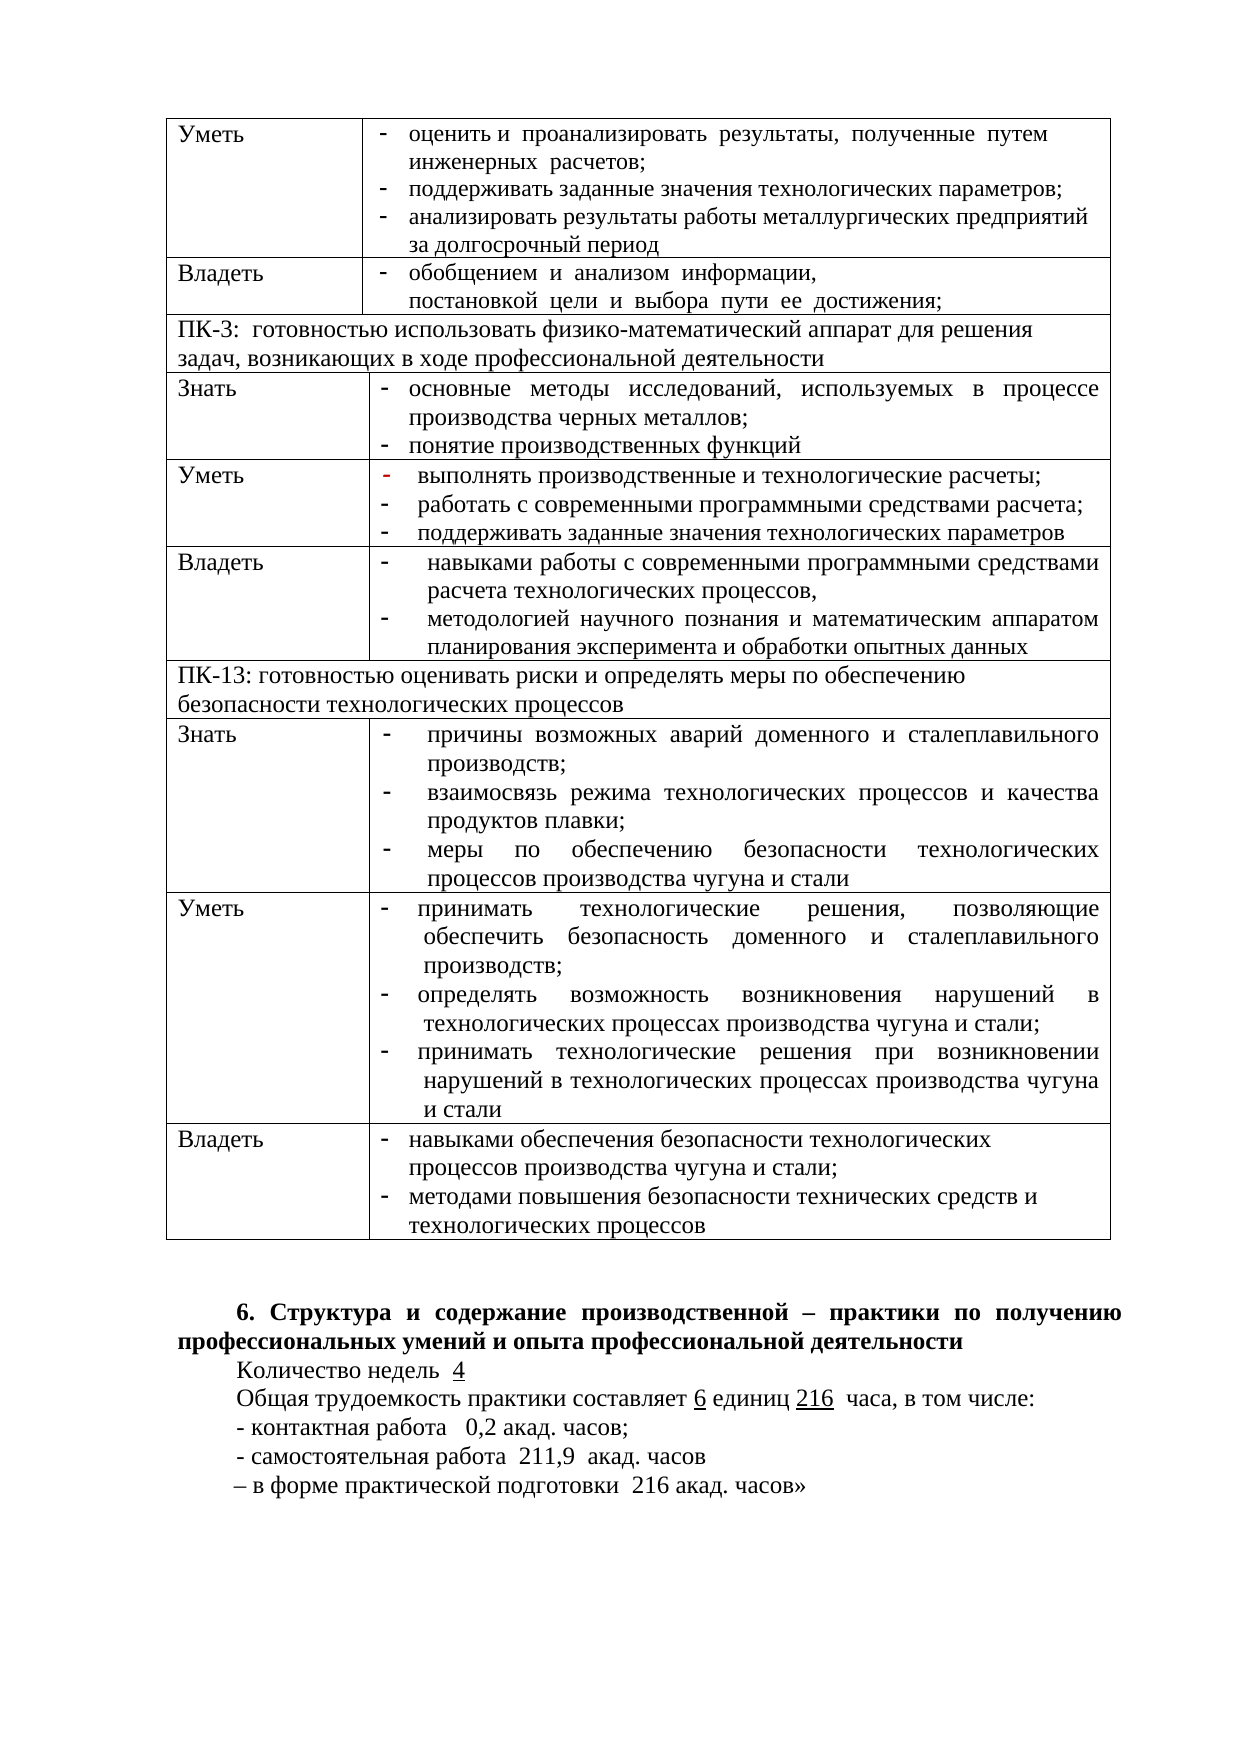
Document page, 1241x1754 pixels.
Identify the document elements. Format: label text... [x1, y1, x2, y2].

table_cell принимать технологические решения, позволяющие обеспечить безопасность доменного и сталеплавильного производств; определять возможность возникновения нарушений в технологических процессах производства чугуна и стали; принимать технологические решения при возникновении нарушений в технологических процессах производства чугуна и стали [370, 893, 1110, 1123]
table_cell навыками работы с современными программными средствами расчета технологических процессов, методологией научного познания и математическим аппаратом планирования эксперимента и обработки опытных данных [370, 547, 1110, 659]
text Общая трудоемкость практики составляет 6 единиц 216 часа, в том числе: [177, 1383, 1122, 1412]
text 6. Структура и содержание производственной – практики по получению профессиональных умений и опыта профессиональной деятельности [177, 1297, 1122, 1355]
table_cell обобщением и анализом информации, постановкой цели и выбора пути ее достижения; [363, 258, 1110, 313]
table_cell основные методы исследований, используемых в процессе производства черных металлов; понятие производственных функций [370, 373, 1110, 459]
table_cell Знать [167, 373, 369, 459]
table_cell ПК-13: готовностью оценивать риски и определять меры по обеспечению безопасности технологических процессов [167, 661, 1110, 718]
table_cell выполнять производственные и технологические расчеты; работать с современными программными средствами расчета; поддерживать заданные значения технологических параметров [370, 460, 1110, 546]
table_cell Владеть [167, 547, 369, 659]
table_cell ПК-3: готовностью использовать физико-математический аппарат для решения задач, возникающих в ходе профессиональной деятельности [167, 315, 1110, 372]
table_cell Владеть [167, 1124, 369, 1239]
table_cell Уметь [167, 460, 369, 546]
table_cell Уметь [167, 893, 369, 1123]
table_cell Знать [167, 719, 369, 892]
text - контактная работа 0,2 акад. часов; [177, 1412, 1122, 1441]
text – в форме практической подготовки 216 акад. часов» [177, 1470, 1122, 1498]
table_cell Уметь [167, 119, 362, 257]
text Количество недель 4 [177, 1355, 1122, 1383]
table_cell навыками обеспечения безопасности технологических процессов производства чугуна и стали; методами повышения безопасности технических средств и технологических процессов [370, 1124, 1110, 1239]
table_cell причины возможных аварий доменного и сталеплавильного производств; взаимосвязь режима технологических процессов и качества продуктов плавки; меры по обеспечению безопасности технологических процессов производства чугуна и стали [370, 719, 1110, 892]
table_cell Владеть [167, 258, 362, 313]
text - самостоятельная работа 211,9 акад. часов [177, 1441, 1122, 1470]
table_cell оценить и проанализировать результаты, полученные путем инженерных расчетов; поддерживать заданные значения технологических параметров; анализировать результаты работы металлургических предприятий за долгосрочный период [363, 119, 1110, 257]
